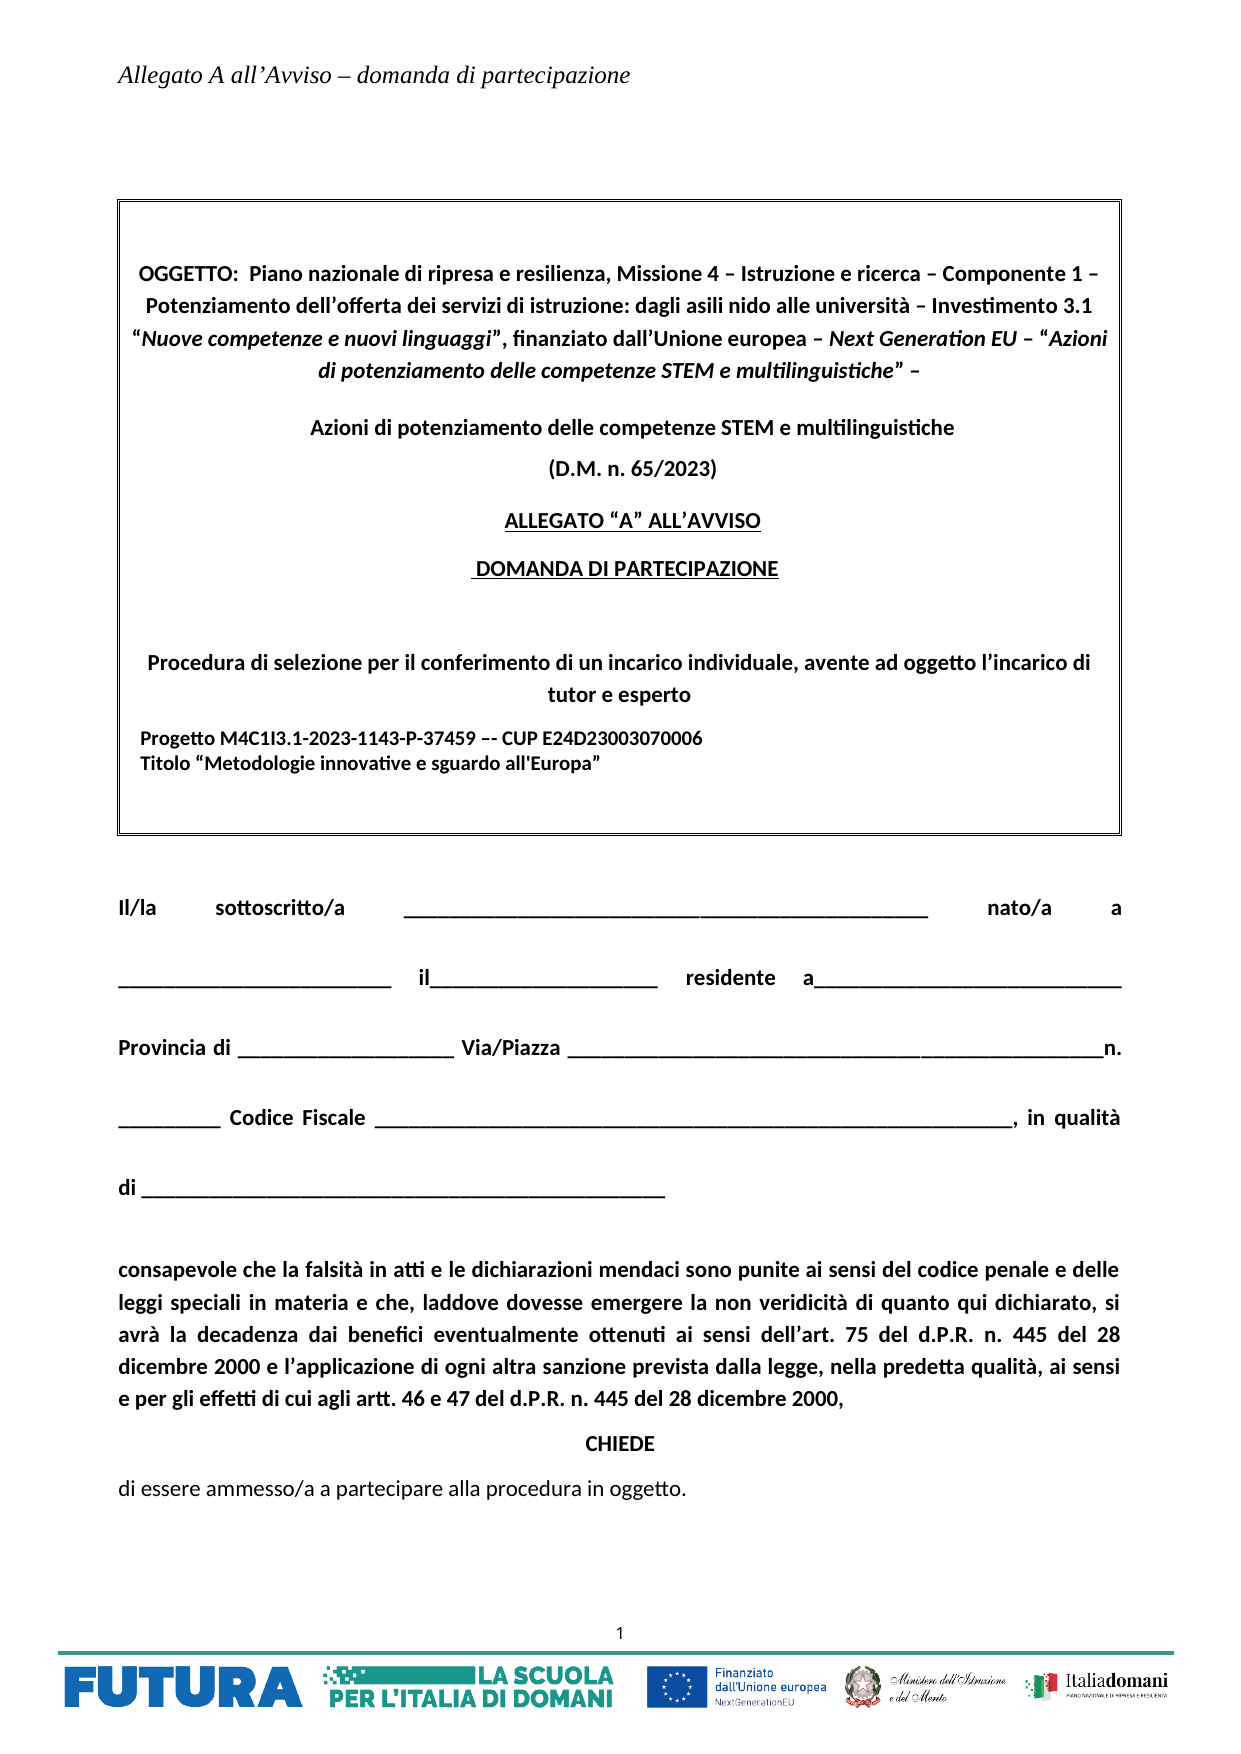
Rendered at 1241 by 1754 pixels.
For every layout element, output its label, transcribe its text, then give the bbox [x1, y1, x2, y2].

text CHIEDE [118, 1429, 1122, 1457]
text Il/la sottoscritto/a ______________________________________________ nato/a a ________________________ il____________________ residente a___________________________ Provincia di ___________________ Via/Piazza _______________________________________________n. _________ Codice Fiscale ________________________________________________________, in qualità di ______________________________________________ [118, 893, 1122, 1201]
picture [62, 1663, 1170, 1711]
text consapevole che la falsità in atti e le dichiarazioni mendaci sono punite ai sensi del codice penale e delle leggi speciali in materia e che, laddove dovesse emergere la non veridicità di quanto qui dichiarato, si avrà la decadenza dai benefici eventualmente ottenuti ai sensi dell’art. 75 del d.P.R. n. 445 del 28 dicembre 2000 e l’applicazione di ogni altra sanzione prevista dalla legge, nella predetta qualità, ai sensi e per gli effetti di cui agli artt. 46 e 47 del d.P.R. n. 445 del 28 dicembre 2000, [118, 1256, 1122, 1412]
table_header OGGETTO: Piano nazionale di ripresa e resilienza, Missione 4 – Istruzione e ricerca – Componente 1 – Potenziamento dell’offerta dei servizi di istruzione: dagli asili nido alle università – Investimento 3.1 “Nuove competenze e nuovi linguaggi”, finanziato dall’Unione europea – Next Generation EU – “Azioni di potenziamento delle competenze STEM e multilinguistiche” – Azioni di potenziamento delle competenze STEM e multilinguistiche (D.M. n. 65/2023) ALLEGATO “A” ALL’AVVISO DOMANDA DI PARTECIPAZIONE Procedura di selezione per il conferimento di un incarico individuale, avente ad oggetto l’incarico di tutor e esperto Progetto M4C1I3.1-2023-1143-P-37459 –- CUP E24D23003070006 Titolo “Metodologie innovative e sguardo all'Europa” [120, 202, 1119, 833]
text di essere ammesso/a a partecipare alla procedura in oggetto. [118, 1474, 1122, 1502]
